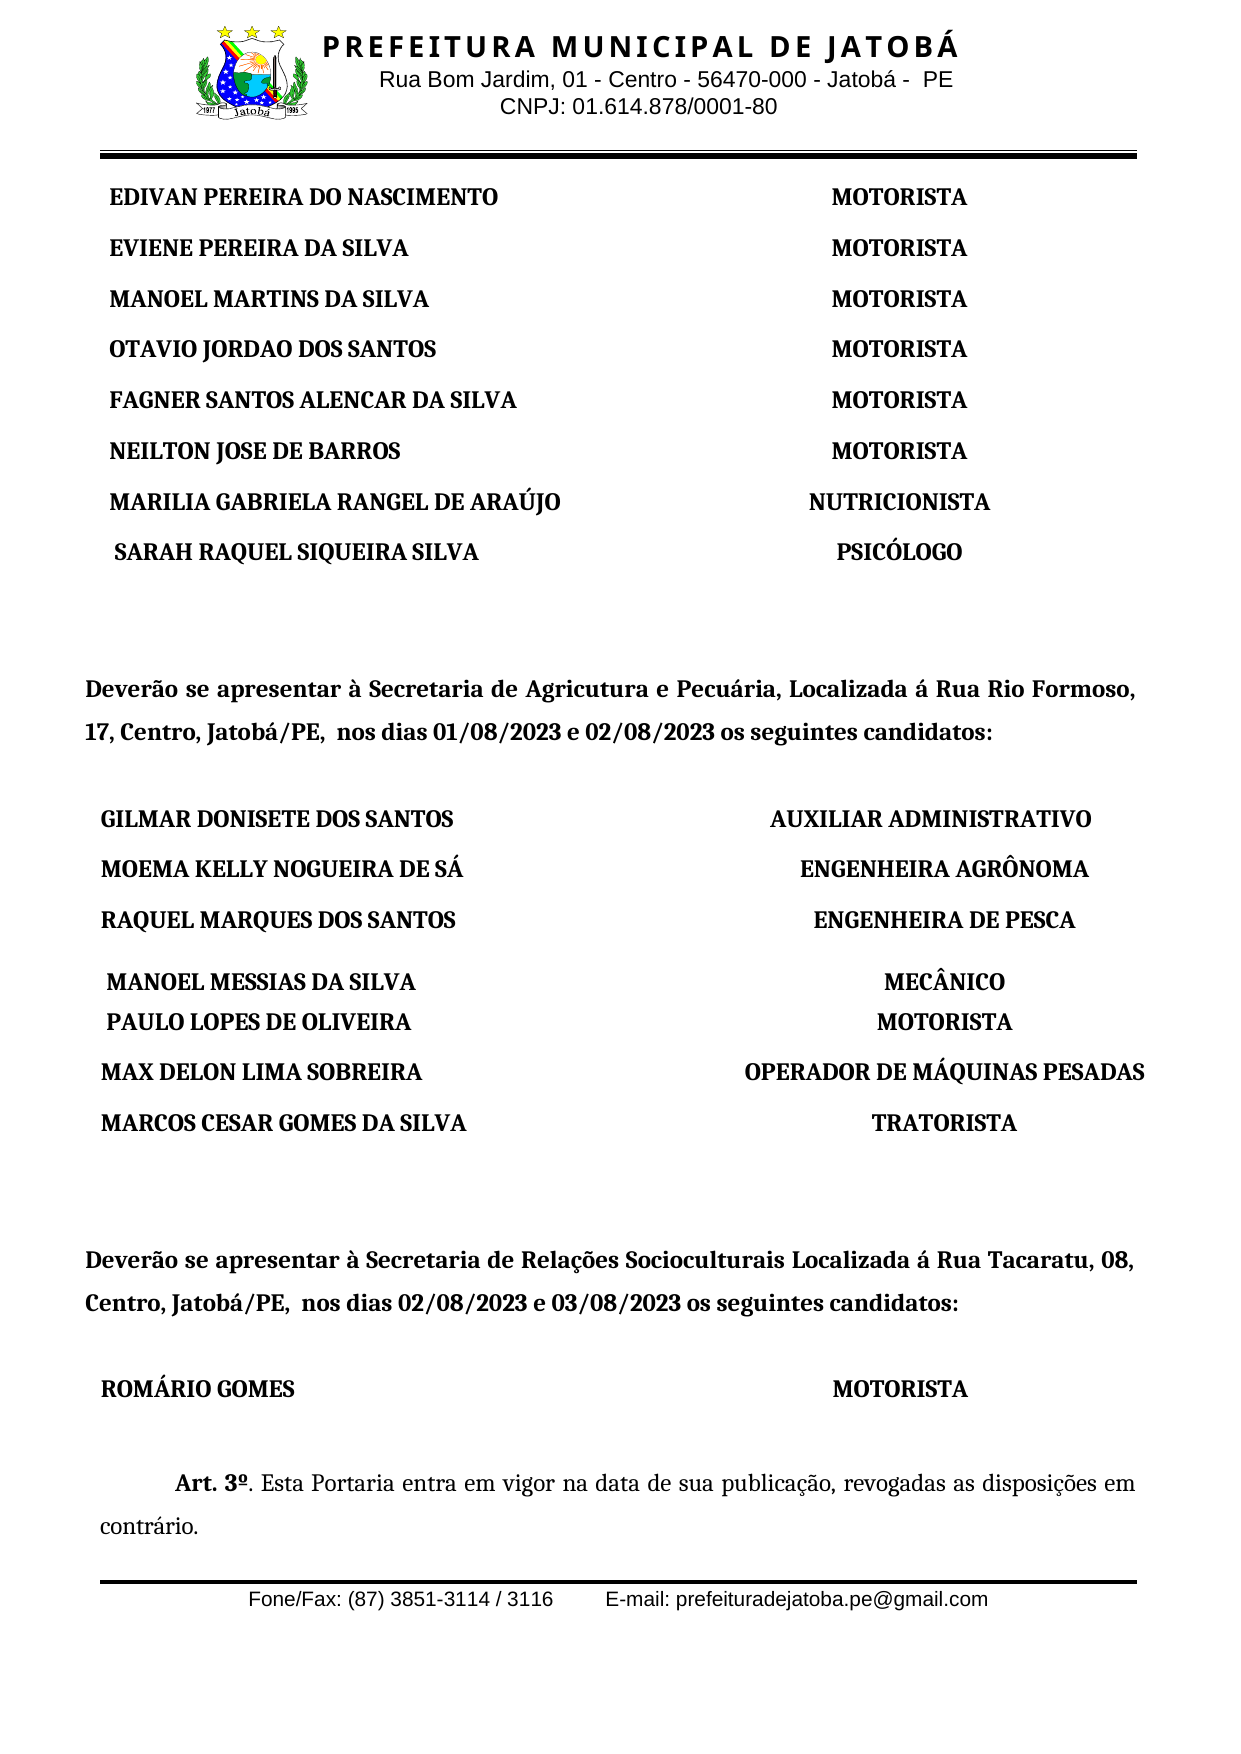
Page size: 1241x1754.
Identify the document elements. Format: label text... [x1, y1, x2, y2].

table_cell MOTORISTA [671, 285, 1127, 335]
table_cell MARILIA GABRIELA RANGEL DE ARAÚJO [109, 488, 671, 538]
table_header GILMAR DONISETE DOS SANTOS [101, 805, 743, 855]
table_cell ENGENHEIRA AGRÔNOMA [743, 855, 1119, 906]
table_cell MAX DELON LIMA SOBREIRA [101, 1058, 743, 1109]
table_cell MANOEL MESSIAS DA SILVA [101, 957, 743, 1007]
table_header AUXILIAR ADMINISTRATIVO [743, 805, 1119, 855]
text Art. 3º. Esta Portaria entra em vigor na data de sua publicação, revogadas as disposições em contrário. [100, 1469, 1137, 1541]
table_cell FAGNER SANTOS ALENCAR DA SILVA [109, 386, 671, 437]
table_cell TRATORISTA [743, 1109, 1119, 1159]
table_cell MOTORISTA [671, 183, 1127, 234]
table_cell RAQUEL MARQUES DOS SANTOS [101, 906, 743, 957]
text Deverão se apresentar à Secretaria de Agricutura e Pecuária, Localizada á Rua Rio Formoso, 17, Centro, Jatobá/PE, nos dias 01/08/2023 e 02/08/2023 os seguintes candidatos: [85, 675, 1137, 747]
table_cell SARAH RAQUEL SIQUEIRA SILVA [109, 538, 671, 589]
table_cell MOTORISTA [671, 386, 1127, 437]
text Deverão se apresentar à Secretaria de Relações Socioculturais Localizada á Rua Tacaratu, 08, Centro, Jatobá/PE, nos dias 02/08/2023 e 03/08/2023 os seguintes candidatos: [85, 1246, 1137, 1318]
table_cell NEILTON JOSE DE BARROS [109, 437, 671, 487]
table_cell MOTORISTA [671, 234, 1127, 284]
table_header MOTORISTA [646, 1375, 1154, 1426]
table_cell MECÂNICO [743, 957, 1119, 1007]
table_cell OPERADOR DE MÁQUINAS PESADAS [743, 1058, 1119, 1109]
table_cell ENGENHEIRA DE PESCA [743, 906, 1119, 957]
table_cell MOEMA KELLY NOGUEIRA DE SÁ [101, 855, 743, 906]
table_header ROMÁRIO GOMES [101, 1375, 646, 1426]
table_cell EVIENE PEREIRA DA SILVA [109, 234, 671, 284]
table_cell OTAVIO JORDAO DOS SANTOS [109, 335, 671, 386]
table_cell MOTORISTA [671, 335, 1127, 386]
table_cell MARCOS CESAR GOMES DA SILVA [101, 1109, 743, 1159]
table_cell NUTRICIONISTA [671, 488, 1127, 538]
table_cell EDIVAN PEREIRA DO NASCIMENTO [109, 183, 671, 234]
table_cell MOTORISTA [743, 1008, 1119, 1058]
table_cell PAULO LOPES DE OLIVEIRA [101, 1008, 743, 1058]
table_cell MOTORISTA [671, 437, 1127, 487]
table_cell PSICÓLOGO [671, 538, 1127, 589]
table_cell MANOEL MARTINS DA SILVA [109, 285, 671, 335]
